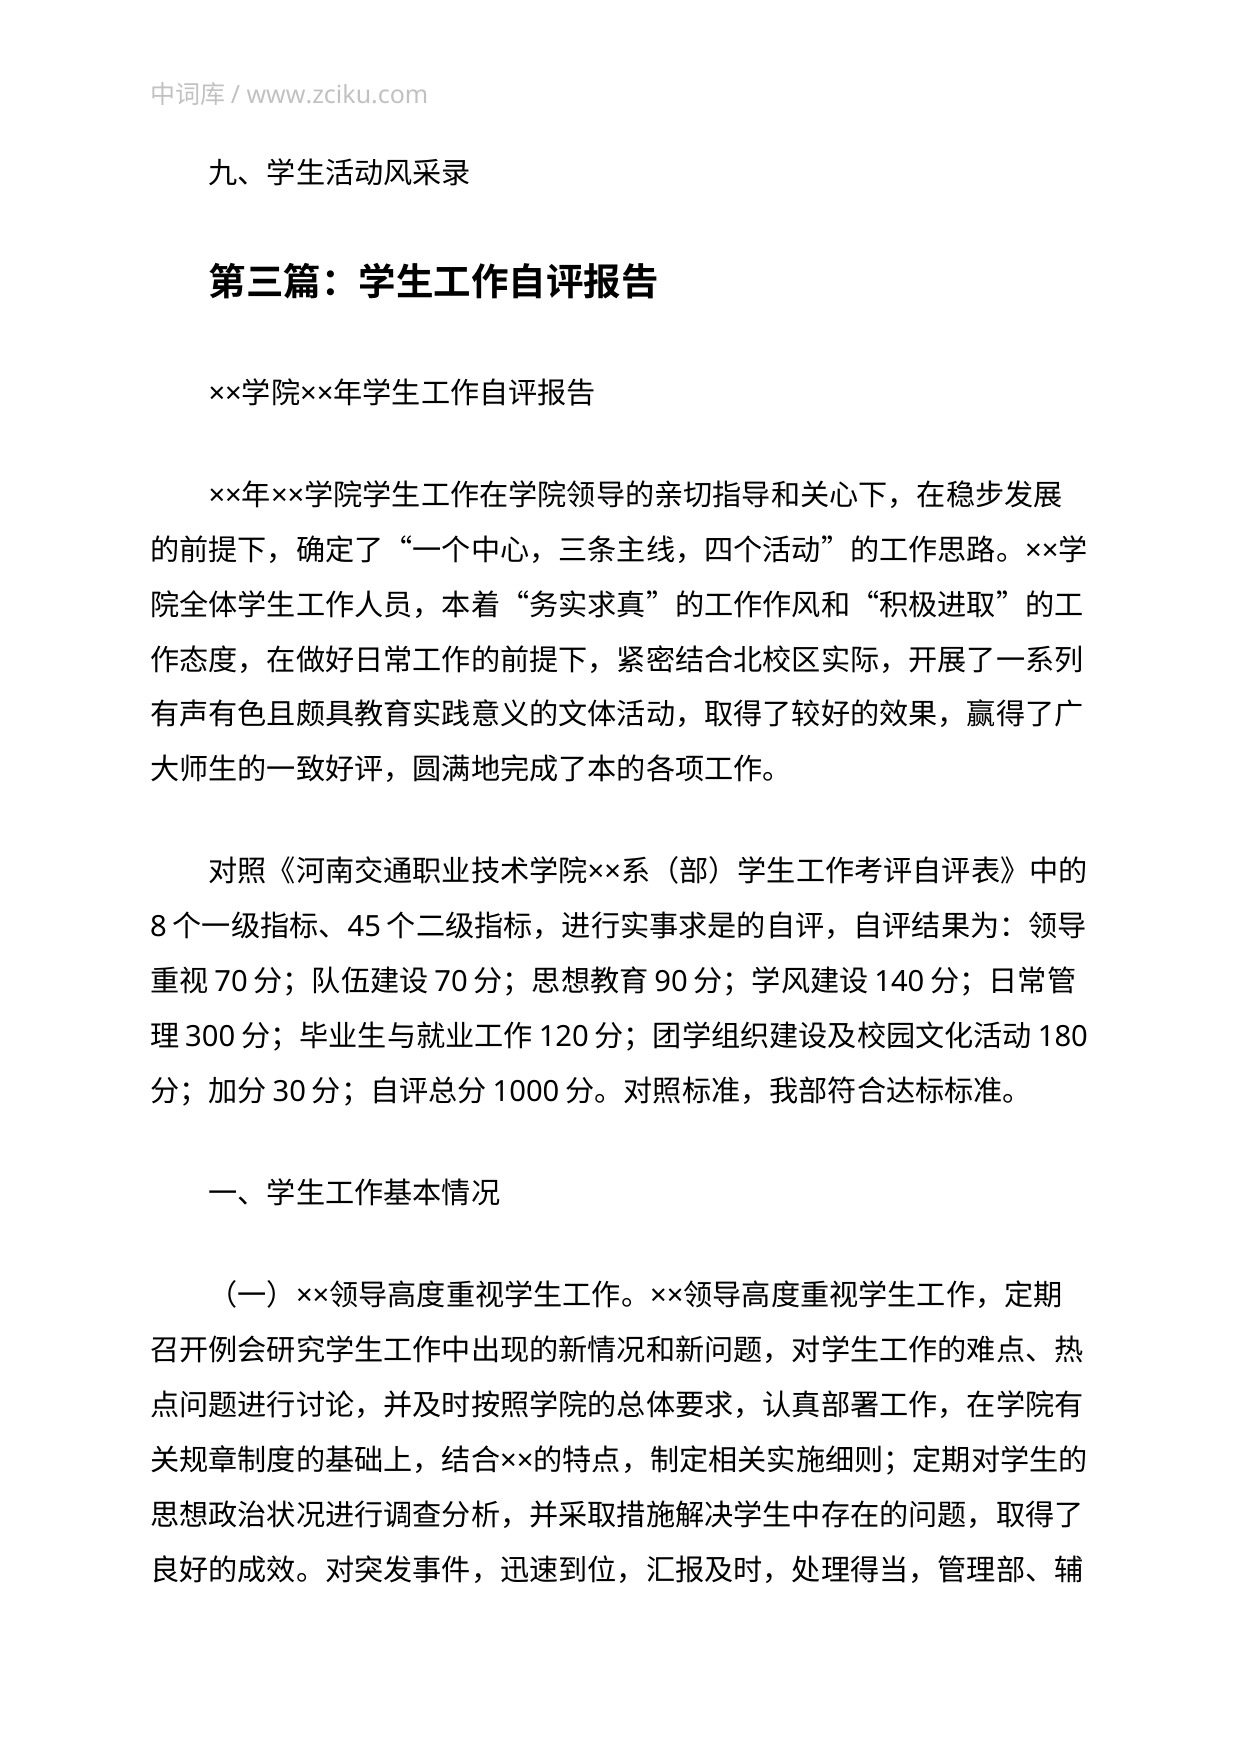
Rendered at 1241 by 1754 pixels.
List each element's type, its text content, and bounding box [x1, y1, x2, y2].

text 第三篇：学生工作自评报告 [150, 252, 1090, 306]
text 一、学生工作基本情况 [150, 1169, 1090, 1212]
text ××学院××年学生工作自评报告 [150, 369, 1090, 412]
text 对照《河南交通职业技术学院××系（部）学生工作考评自评表》中的8个一级指标、45个二级指标，进行实事求是的自评，自评结果为：领导重视70分；队伍建设70分；思想教育90分；学风建设140分；日常管理300分；毕业生与就业工作120分；团学组织建设及校园文化活动180分；加分30分；自评总分1000分。对照标准，我部符合达标标准。 [150, 848, 1090, 1110]
text ××年××学院学生工作在学院领导的亲切指导和关心下，在稳步发展的前提下，确定了“一个中心，三条主线，四个活动”的工作思路。××学院全体学生工作人员，本着“务实求真”的工作作风和“积极进取”的工作态度，在做好日常工作的前提下，紧密结合北校区实际，开展了一系列有声有色且颇具教育实践意义的文体活动，取得了较好的效果，赢得了广大师生的一致好评，圆满地完成了本的各项工作。 [150, 471, 1090, 788]
text 九、学生活动风采录 [150, 150, 1090, 192]
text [150, 1271, 1090, 1588]
